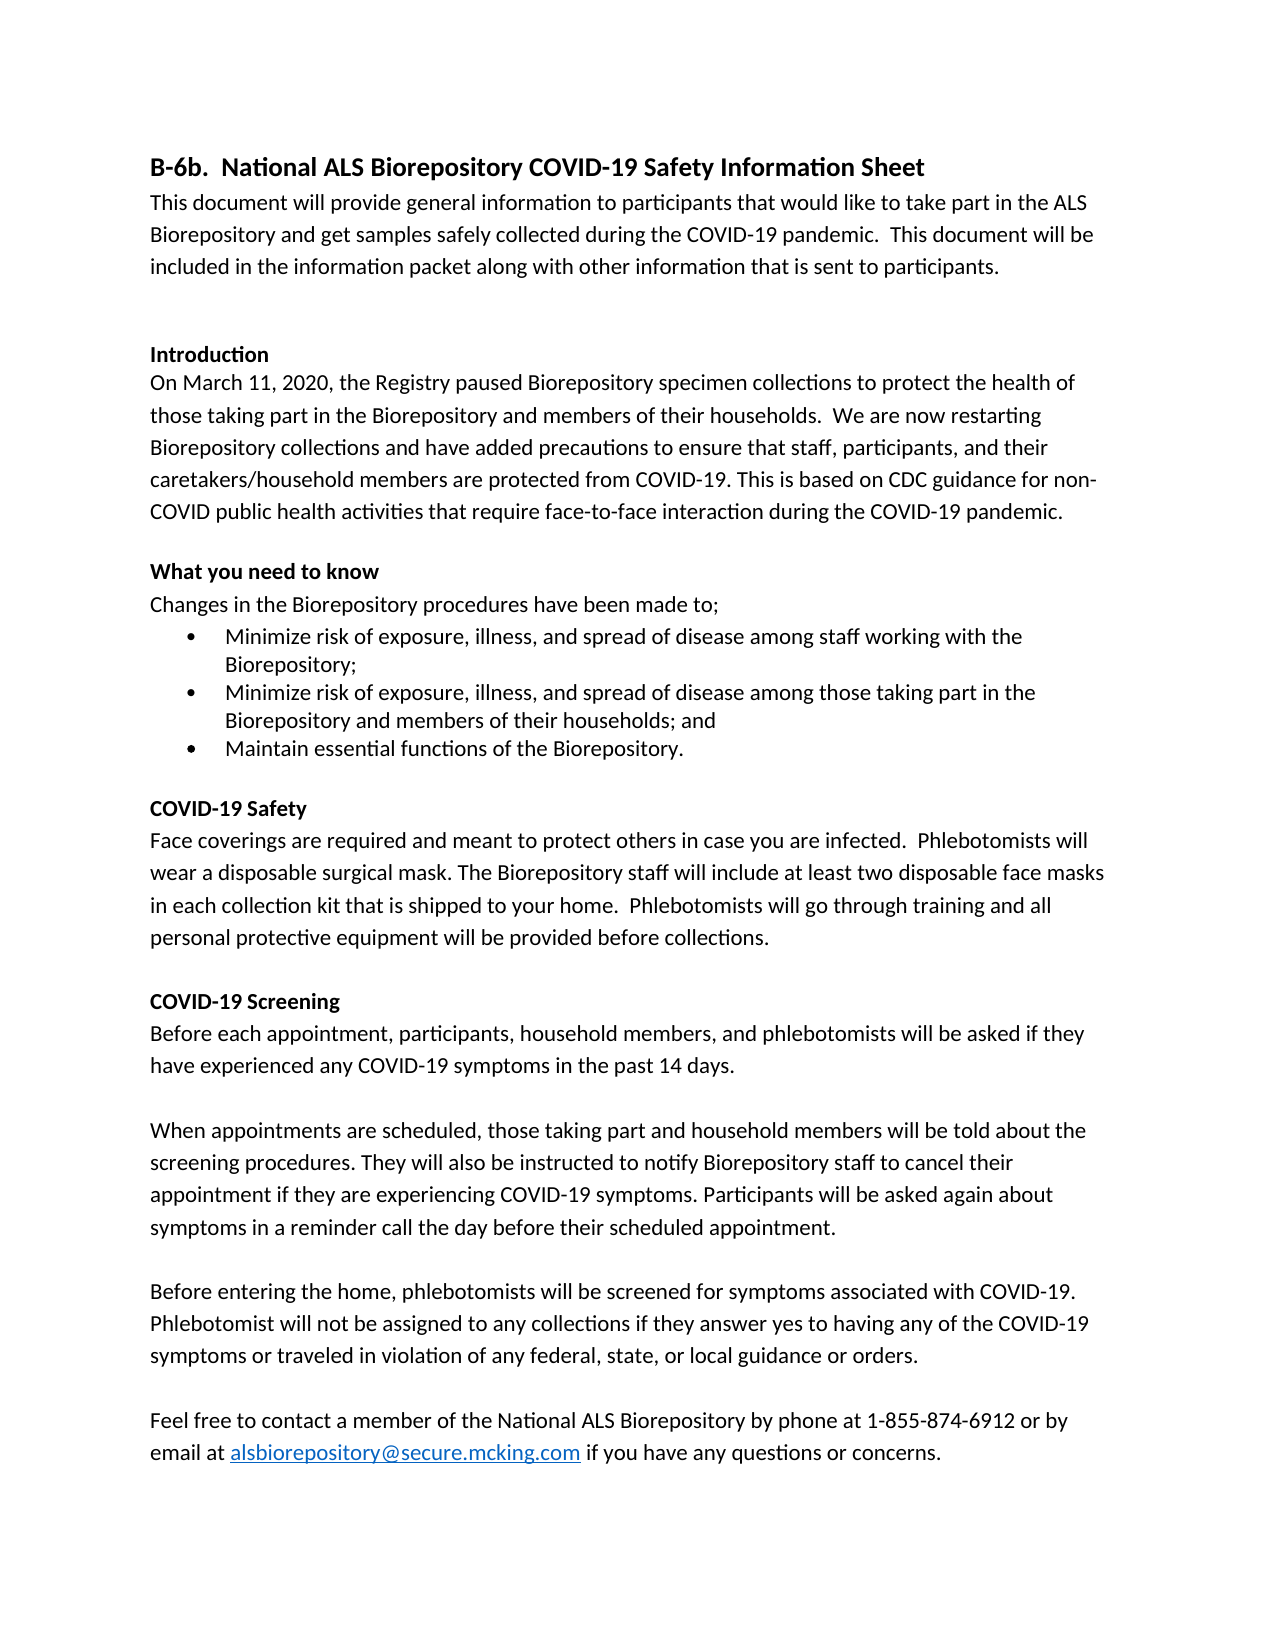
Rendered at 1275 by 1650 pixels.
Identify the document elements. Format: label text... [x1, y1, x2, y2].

text B-6b. National ALS Biorepository COVID-19 Safety Information Sheet [150, 150, 1125, 183]
text What you need to know [150, 557, 1125, 586]
text Face coverings are required and meant to protect others in case you are infected. Phlebotomists will wear a disposable surgical mask. The Biorepository staff will include at least two disposable face masks in each collection kit that is shipped to your home. Phlebotomists will go through training and all personal protective equipment will be provided before collections. [150, 826, 1125, 951]
text Changes in the Biorepository procedures have been made to; [150, 590, 1125, 618]
list Minimize risk of exposure, illness, and spread of disease among those taking part in the Biorepository and members of their households; and [187, 678, 1125, 734]
text COVID-19 Screening [150, 987, 1125, 1015]
text Before each appointment, participants, household members, and phlebotomists will be asked if they have experienced any COVID-19 symptoms in the past 14 days. [150, 1019, 1125, 1080]
text On March 11, 2020, the Registry paused Biorepository specimen collections to protect the health of those taking part in the Biorepository and members of their households. We are now restarting Biorepository collections and have added precautions to ensure that staff, participants, and their caretakers/household members are protected from COVID-19. This is based on CDC guidance for non-COVID public health activities that require face-to-face interaction during the COVID-19 pandemic. [150, 368, 1125, 525]
text This document will provide general information to participants that would like to take part in the ALS Biorepository and get samples safely collected during the COVID-19 pandemic. This document will be included in the information packet along with other information that is sent to participants. [150, 188, 1125, 280]
text Introduction [150, 341, 1125, 368]
text Before entering the home, phlebotomists will be screened for symptoms associated with COVID-19. Phlebotomist will not be assigned to any collections if they answer yes to having any of the COVID-19 symptoms or traveled in violation of any federal, state, or local guidance or orders. [150, 1277, 1125, 1369]
text COVID-19 Safety [150, 794, 1125, 822]
text When appointments are scheduled, those taking part and household members will be told about the screening procedures. They will also be instructed to notify Biorepository staff to cancel their appointment if they are experiencing COVID-19 symptoms. Participants will be asked again about symptoms in a reminder call the day before their scheduled appointment. [150, 1116, 1125, 1241]
list Minimize risk of exposure, illness, and spread of disease among staff working with the Biorepository; [187, 622, 1125, 678]
list Maintain essential functions of the Biorepository. [187, 734, 1125, 762]
text Feel free to contact a member of the National ALS Biorepository by phone at 1-855-874-6912 or by email at alsbiorepository@secure.mcking.com if you have any questions or concerns. [150, 1406, 1125, 1466]
